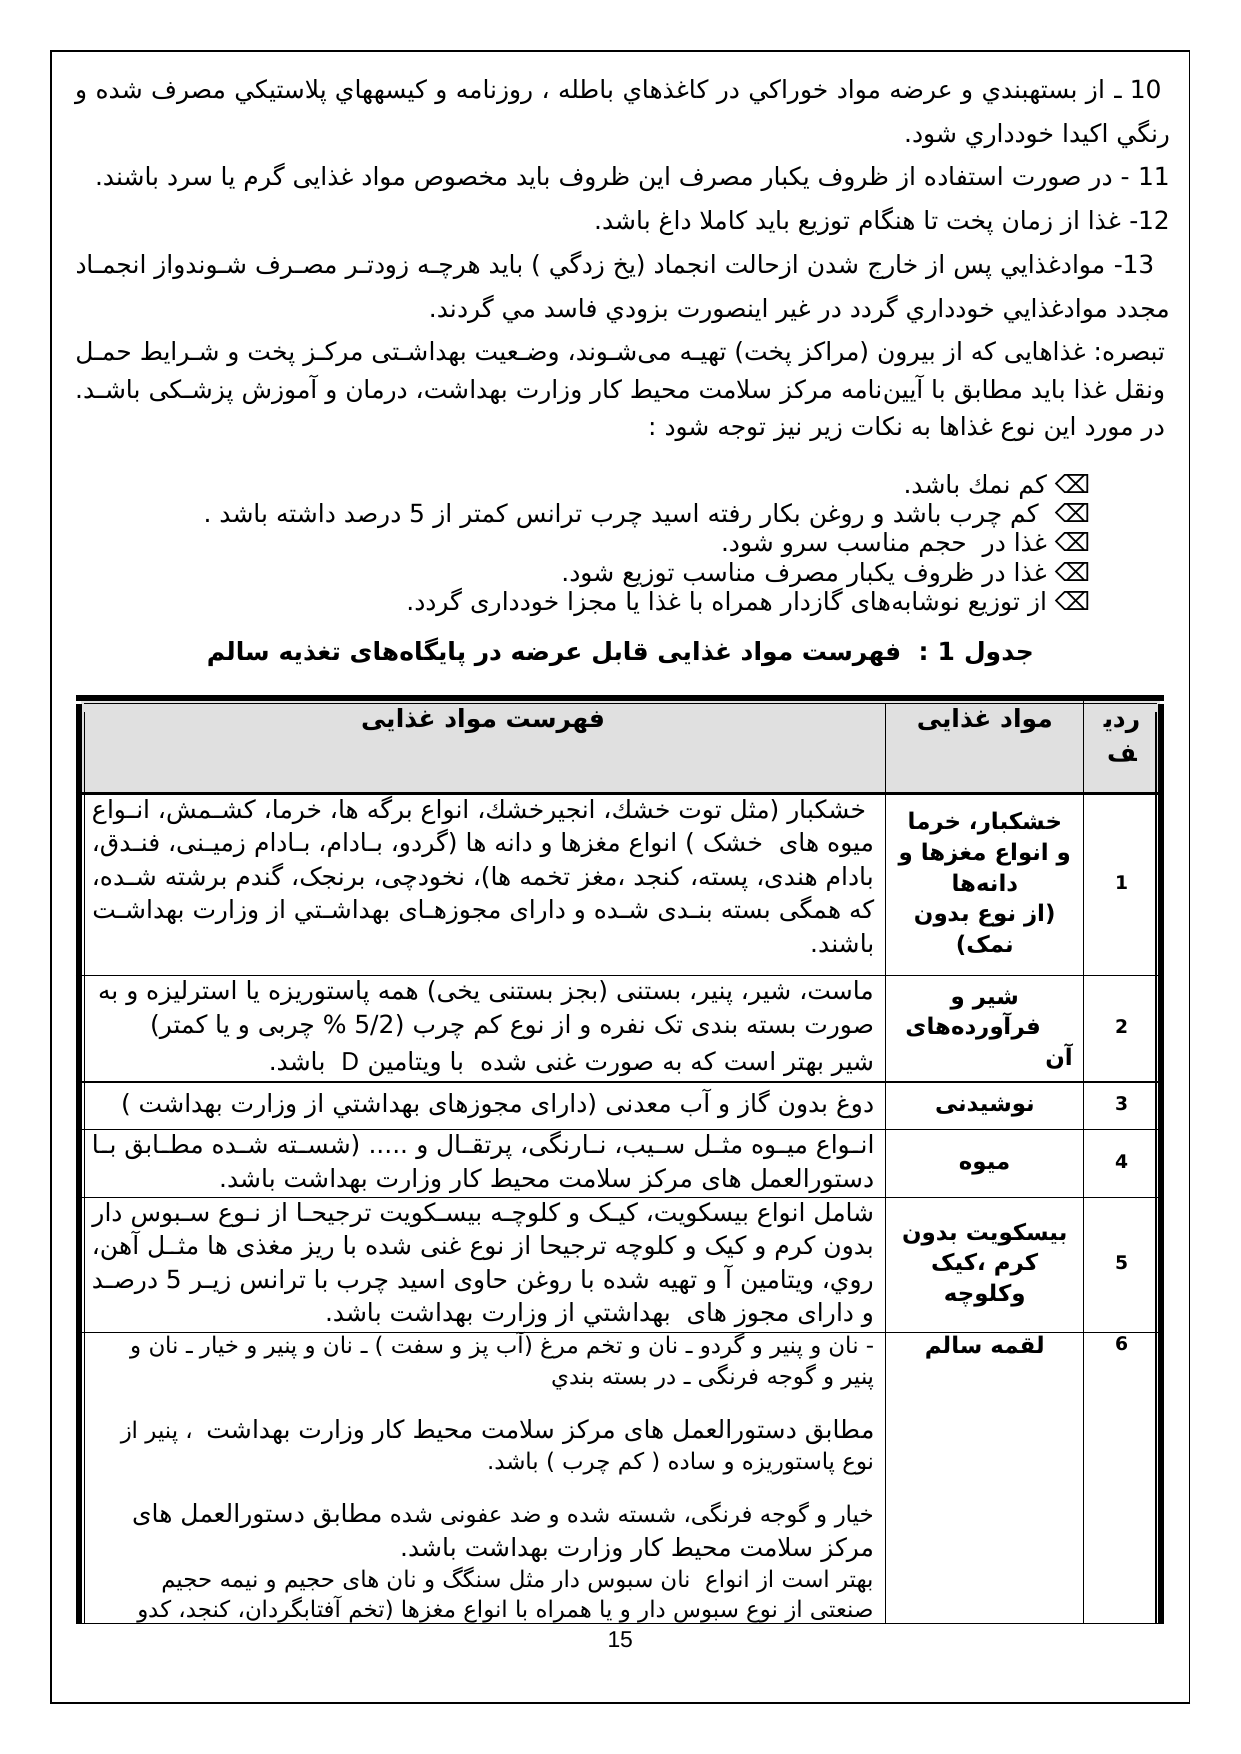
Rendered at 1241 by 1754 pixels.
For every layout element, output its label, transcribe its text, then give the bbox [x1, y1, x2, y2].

table_cell 6 [1084, 1333, 1155, 1623]
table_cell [85, 1333, 885, 1623]
table_cell لقمه سالم [886, 1333, 1083, 1623]
table_cell شامل انواع بیسکویت، کیک و کلوچه بیسکویت ترجیحا از نوع سبوس دار بدون كرم و کیک و کلوچه ترجیحا از نوع غنی شده با ریز مغذی ها مثل آهن، روي، ويتامين آ و تهیه شده با روغن حاوی اسید چرب با ترانس زیر 5 درصد و دارای مجوز های بهداشتي از وزارت بهداشت باشد. [85, 1198, 885, 1332]
table_cell دوغ بدون گاز و آب معدنی (دارای مجوزهای بهداشتي از وزارت بهداشت ) [85, 1083, 885, 1129]
table_cell انواع میوه مثل سیب، نارنگی، پرتقال و ..... (شسته شده مطابق با دستورالعمل های مرکز سلامت محیط کار وزارت بهداشت باشد. [85, 1130, 885, 1197]
table_cell 2 [1084, 976, 1155, 1081]
table_header مواد غذایی [886, 704, 1083, 792]
text كم چرب باشد و روغن بکار رفته اسید چرب ترانس کمتر از 5 درصد داشته باشد . [75, 499, 1165, 528]
text غذا در حجم مناسب سرو شود. [75, 528, 1165, 558]
table_cell 1 [1084, 795, 1155, 975]
text تبصره: غذاهایی که از بیرون (مراکز پخت) تهیه می‌شوند، وضعیت بهداشتی مرکز پخت و شرایط حمل ونقل غذا باید مطابق با آیین‌نامه مرکز سلامت محیط کار وزارت بهداشت، درمان و آموزش پزشکی باشد. در مورد این نوع غذاها به نکات زیر نیز توجه شود : [75, 337, 1165, 441]
table_cell بیسکویت بدون كرم ،کیک‌ وکلوچه [886, 1198, 1083, 1332]
text 13- موادغذايي پس از خارج شدن ازحالت انجماد (يخ زدگي ) بايد هرچه زودتر مصرف شوندواز انجماد مجدد موادغذايي خودداري گردد در غير اينصورت بزودي فاسد مي گردند. [75, 250, 1170, 323]
text 12- غذا از زمان پخت تا هنگام توزيع باید کاملا داغ باشد. [75, 206, 1170, 235]
text از توزیع نوشابه‌های گازدار همراه با غذا یا مجزا خودداری گردد. [75, 587, 1165, 616]
table_cell 3 [1084, 1083, 1155, 1129]
text كم نمك باشد. [75, 470, 1165, 499]
table_cell 4 [1084, 1130, 1155, 1197]
table_cell میوه [886, 1130, 1083, 1197]
text غذا در ظروف یکبار مصرف مناسب توزیع شود. [75, 558, 1165, 587]
table_header فهرست مواد غذایی [81, 701, 885, 792]
table_cell 5 [1084, 1198, 1155, 1332]
text 10 ـ از بسته‏بندي و عرضه مواد خوراكي در كاغذهاي باطله ، روزنامه و كيسه‏هاي پلاستيكي مصرف شده و رنگي اكيدا خودداري شود. [75, 75, 1170, 148]
text جدول 1 : فهرست مواد غذایی قابل عرضه در پایگاه‌های تغذیه سالم [75, 637, 1165, 666]
table_cell نوشیدنی [886, 1083, 1083, 1129]
text 11 - در صورت استفاده از ظروف یکبار مصرف این ظروف باید مخصوص مواد غذایی گرم یا سرد باشند. [75, 162, 1170, 192]
table_cell خشکبار، خرما و انواع مغزها و دانه‌ها (از نوع بدون نمک) [886, 795, 1083, 975]
table_header ردیف [1084, 701, 1160, 792]
table_cell شیر و فرآورده‌های آن [886, 976, 1083, 1081]
table_cell ماست، شیر، پنیر، بستنی (بجز بستنی یخی) همه پاستوریزه یا استرلیزه و به صورت بسته بندی تک نفره و از نوع كم چرب (5/2 %‌ چربی و یا کمتر) شیر بهتر است که به صورت غنی شده ‌با ويتامين D ‌ باشد. [85, 976, 885, 1081]
table_cell خشکبار (مثل توت خشك، انجيرخشك، انواع برگه ها، خرما، کشمش، انواع میوه های خشک ) انواع مغزها و دانه ها (گردو، بادام، بادام زمینی، فندق، بادام هندی، پسته، کنجد ،مغز تخمه ها)، نخودچی، برنجک، گندم برشته شده، که همگی بسته بندی شده و دارای مجوزهای بهداشتي از وزارت بهداشت باشند. [85, 795, 885, 975]
